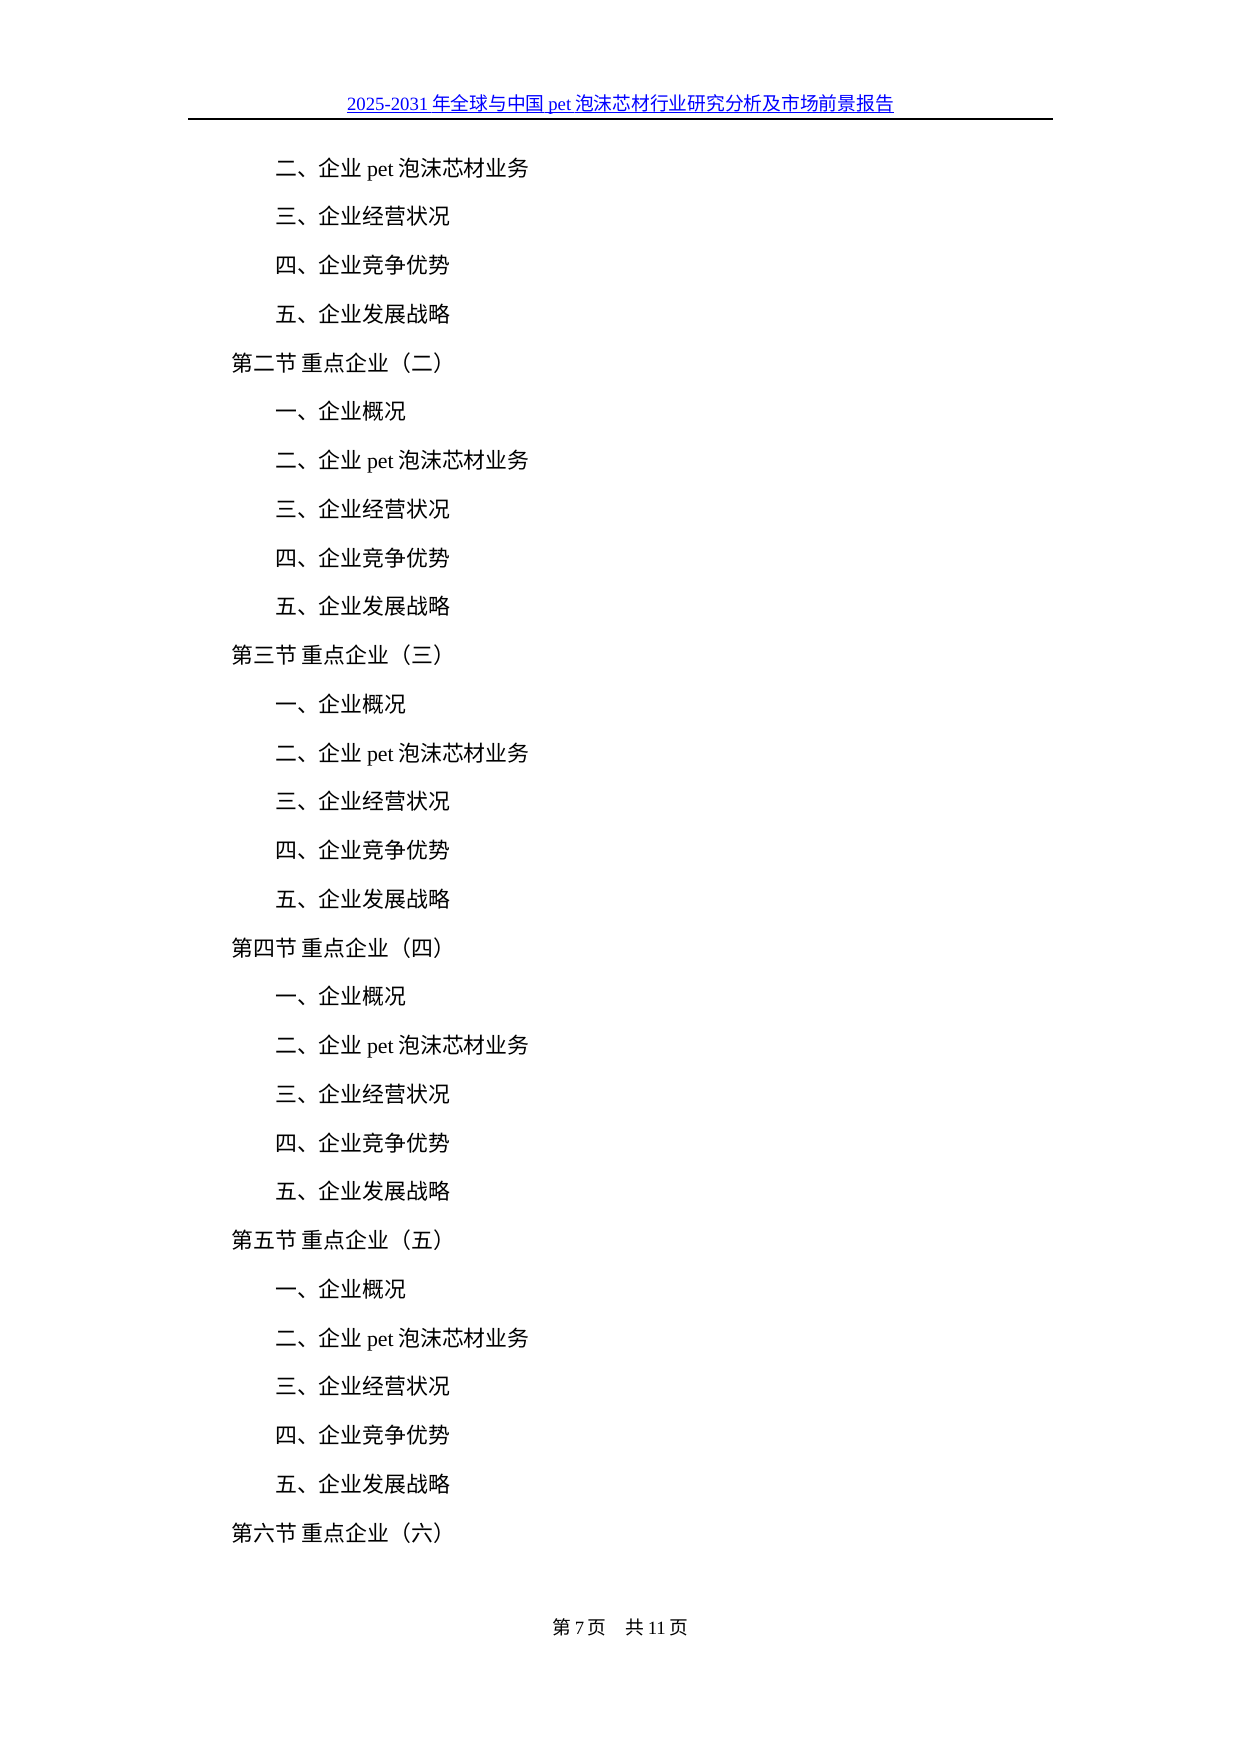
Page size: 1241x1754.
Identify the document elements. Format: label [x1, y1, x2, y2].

text [187, 150, 1053, 1548]
